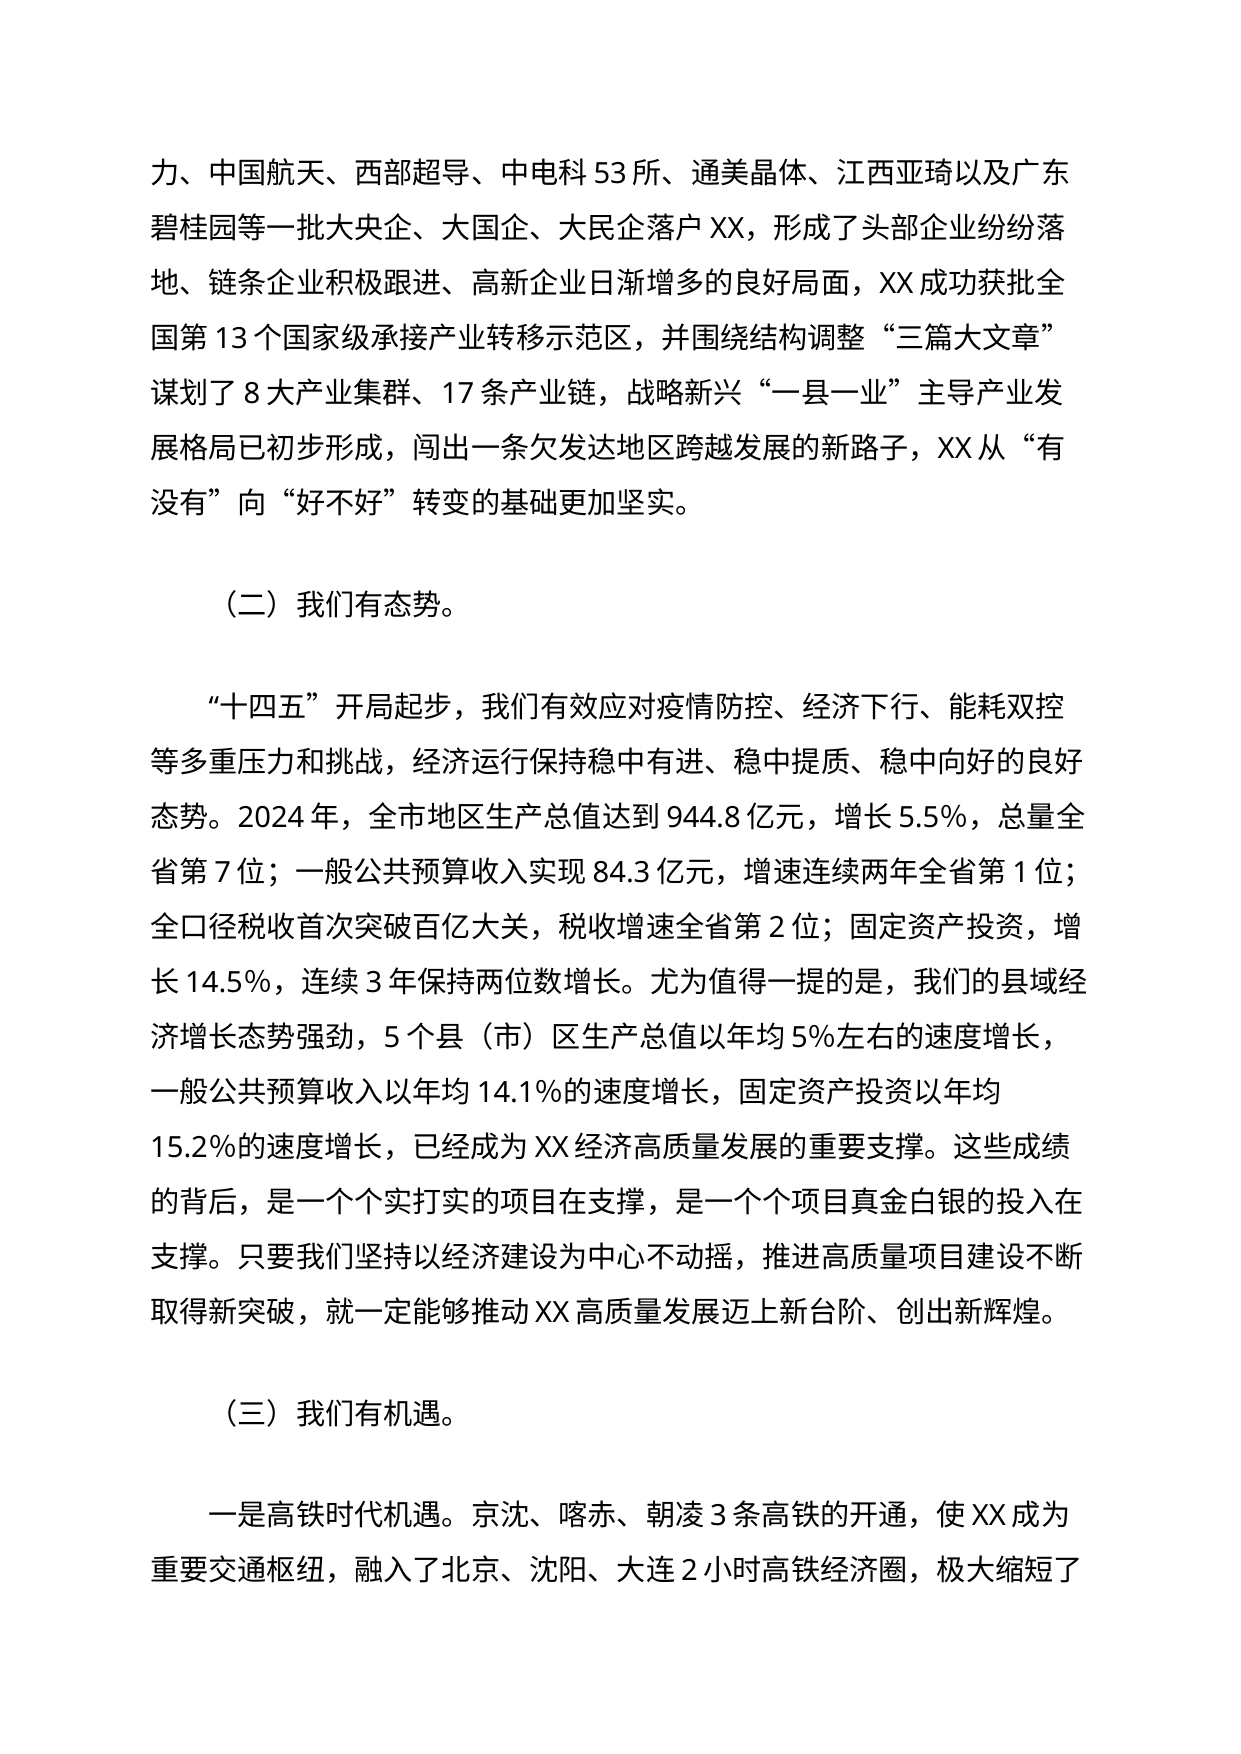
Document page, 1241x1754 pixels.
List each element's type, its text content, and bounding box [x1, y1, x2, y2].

text “十四五”开局起步，我们有效应对疫情防控、经济下行、能耗双控等多重压力和挑战，经济运行保持稳中有进、稳中提质、稳中向好的良好态势。2024年，全市地区生产总值达到944.8亿元，增长5.5％，总量全省第7位；一般公共预算收入实现84.3亿元，增速连续两年全省第1位；全口径税收首次突破百亿大关，税收增速全省第2位；固定资产投资，增长14.5％，连续3年保持两位数增长。尤为值得一提的是，我们的县域经济增长态势强劲，5个县（市）区生产总值以年均5％左右的速度增长，一般公共预算收入以年均14.1％的速度增长，固定资产投资以年均15.2％的速度增长，已经成为XX经济高质量发展的重要支撑。这些成绩的背后，是一个个实打实的项目在支撑，是一个个项目真金白银的投入在支撑。只要我们坚持以经济建设为中心不动摇，推进高质量项目建设不断取得新突破，就一定能够推动XX高质量发展迈上新台阶、创出新辉煌。 [150, 683, 1090, 1331]
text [150, 150, 1090, 522]
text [150, 1492, 1090, 1589]
text （二）我们有态势。 [150, 582, 1090, 624]
text （三）我们有机遇。 [150, 1390, 1090, 1432]
